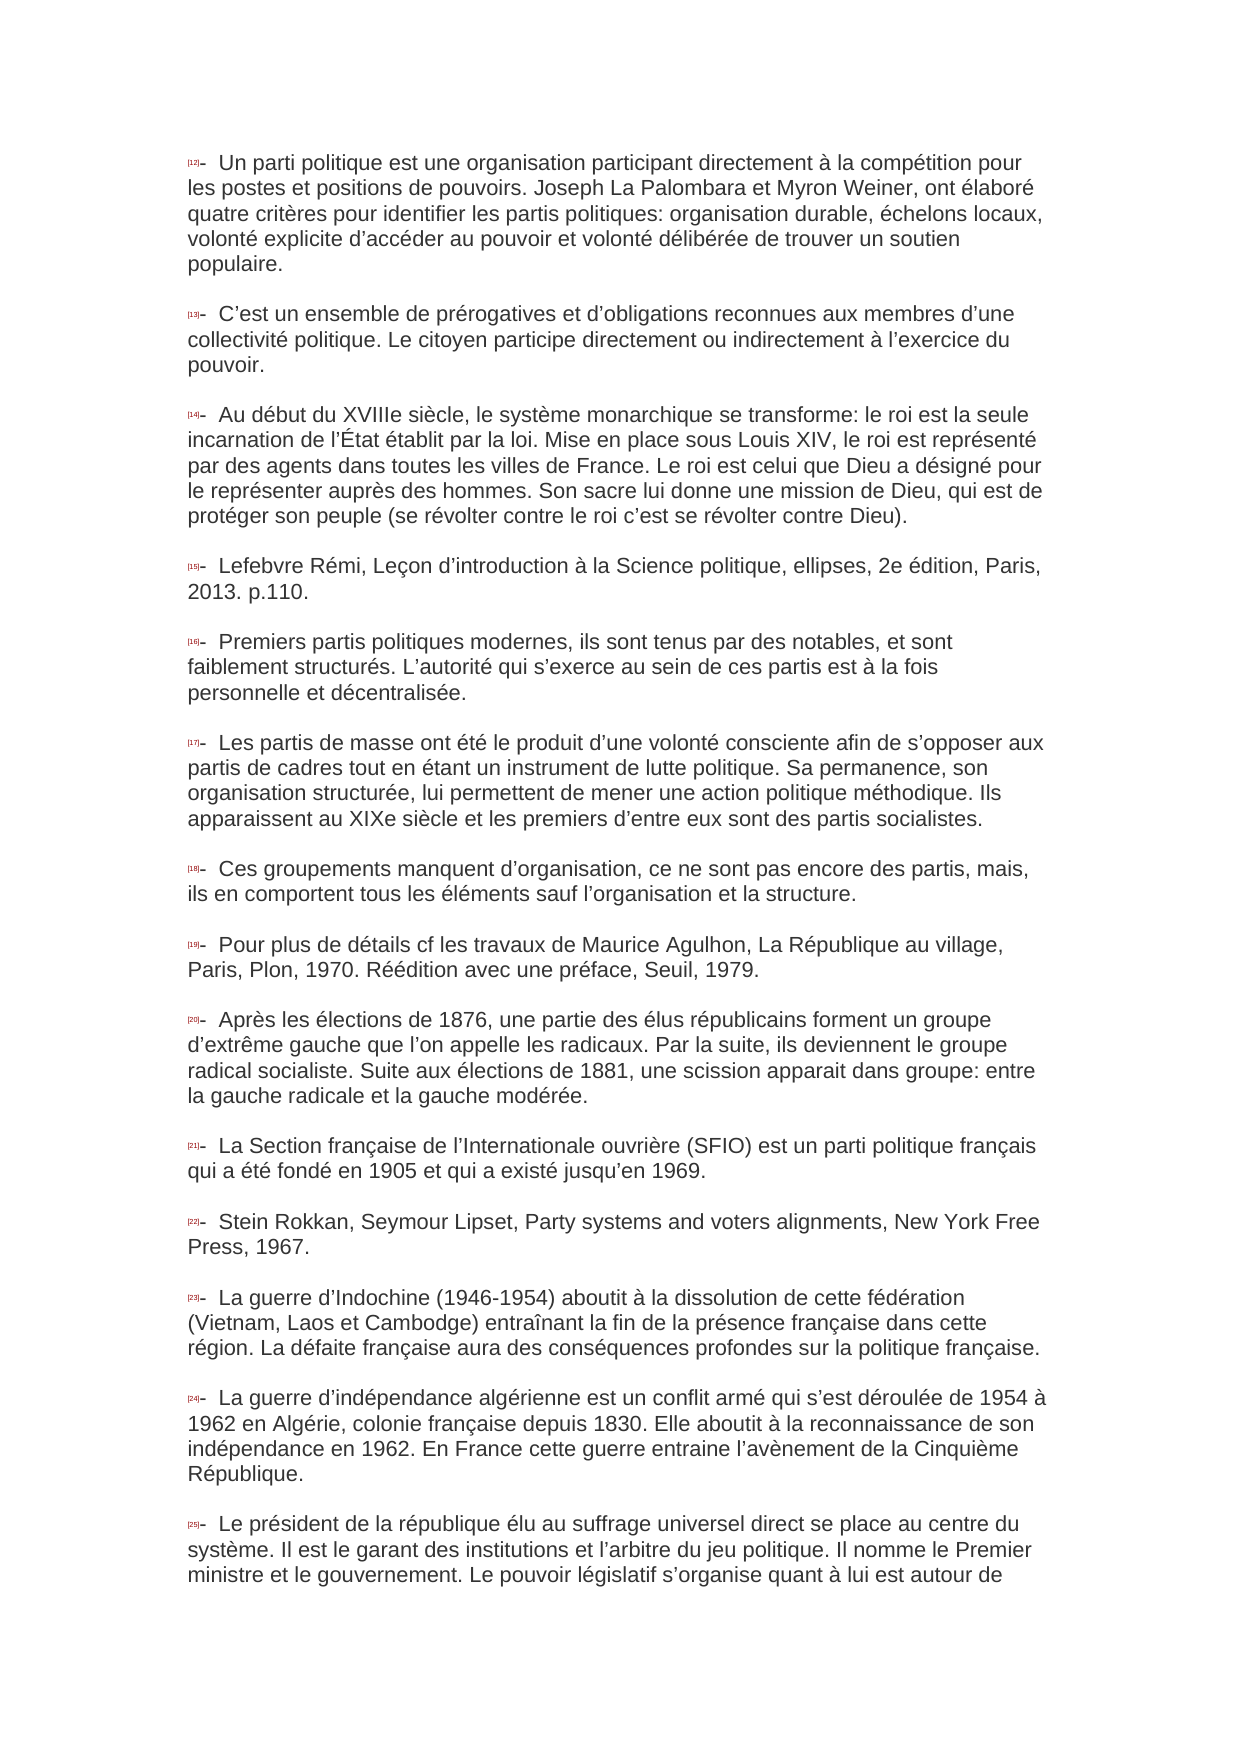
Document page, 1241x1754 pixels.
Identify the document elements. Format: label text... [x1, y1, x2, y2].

text [24]- La guerre d’indépendance algérienne est un conflit armé qui s’est déroulée de 1954 à 1962 en Algérie, colonie française depuis 1830. Elle aboutit à la reconnaissance de son indépendance en 1962. En France cette guerre entraine l’avènement de la Cinquième République. [187, 1385, 1053, 1486]
text [21]- La Section française de l’Internationale ouvrière (SFIO) est un parti politique français qui a été fondé en 1905 et qui a existé jusqu’en 1969. [187, 1133, 1053, 1183]
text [187, 1511, 1053, 1587]
text [20]- Après les élections de 1876, une partie des élus républicains forment un groupe d’extrême gauche que l’on appelle les radicaux. Par la suite, ils deviennent le groupe radical socialiste. Suite aux élections de 1881, une scission apparait dans groupe: entre la gauche radicale et la gauche modérée. [187, 1007, 1053, 1108]
text [13]- C’est un ensemble de prérogatives et d’obligations reconnues aux membres d’une collectivité politique. Le citoyen participe directement ou indirectement à l’exercice du pouvoir. [187, 301, 1053, 377]
text [22]- Stein Rokkan, Seymour Lipset, Party systems and voters alignments, New York Free Press, 1967. [187, 1209, 1053, 1259]
text [14]- Au début du XVIIIe siècle, le système monarchique se transforme: le roi est la seule incarnation de l’État établit par la loi. Mise en place sous Louis XIV, le roi est représenté par des agents dans toutes les villes de France. Le roi est celui que Dieu a désigné pour le représenter auprès des hommes. Son sacre lui donne une mission de Dieu, qui est de protéger son peuple (se révolter contre le roi c’est se révolter contre Dieu). [187, 402, 1053, 528]
text [16]- Premiers partis politiques modernes, ils sont tenus par des notables, et sont faiblement structurés. L’autorité qui s’exerce au sein de ces partis est à la fois personnelle et décentralisée. [187, 629, 1053, 704]
text [17]- Les partis de masse ont été le produit d’une volonté consciente afin de s’opposer aux partis de cadres tout en étant un instrument de lutte politique. Sa permanence, son organisation structurée, lui permettent de mener une action politique méthodique. Ils apparaissent au XIXe siècle et les premiers d’entre eux sont des partis socialistes. [187, 730, 1053, 831]
text [23]- La guerre d’Indochine (1946-1954) aboutit à la dissolution de cette fédération (Vietnam, Laos et Cambodge) entraînant la fin de la présence française dans cette région. La défaite française aura des conséquences profondes sur la politique française. [187, 1284, 1053, 1360]
text [18]- Ces groupements manquent d’organisation, ce ne sont pas encore des partis, mais, ils en comportent tous les éléments sauf l’organisation et la structure. [187, 856, 1053, 906]
text [19]- Pour plus de détails cf les travaux de Maurice Agulhon, La République au village, Paris, Plon, 1970. Réédition avec une préface, Seuil, 1979. [187, 931, 1053, 982]
text [15]- Lefebvre Rémi, Leçon d’introduction à la Science politique, ellipses, 2e édition, Paris, 2013. p.110. [187, 553, 1053, 604]
text [12]- Un parti politique est une organisation participant directement à la compétition pour les postes et positions de pouvoirs. Joseph La Palombara et Myron Weiner, ont élaboré quatre critères pour identifier les partis politiques: organisation durable, échelons locaux, volonté explicite d’accéder au pouvoir et volonté délibérée de trouver un soutien populaire. [187, 150, 1053, 276]
